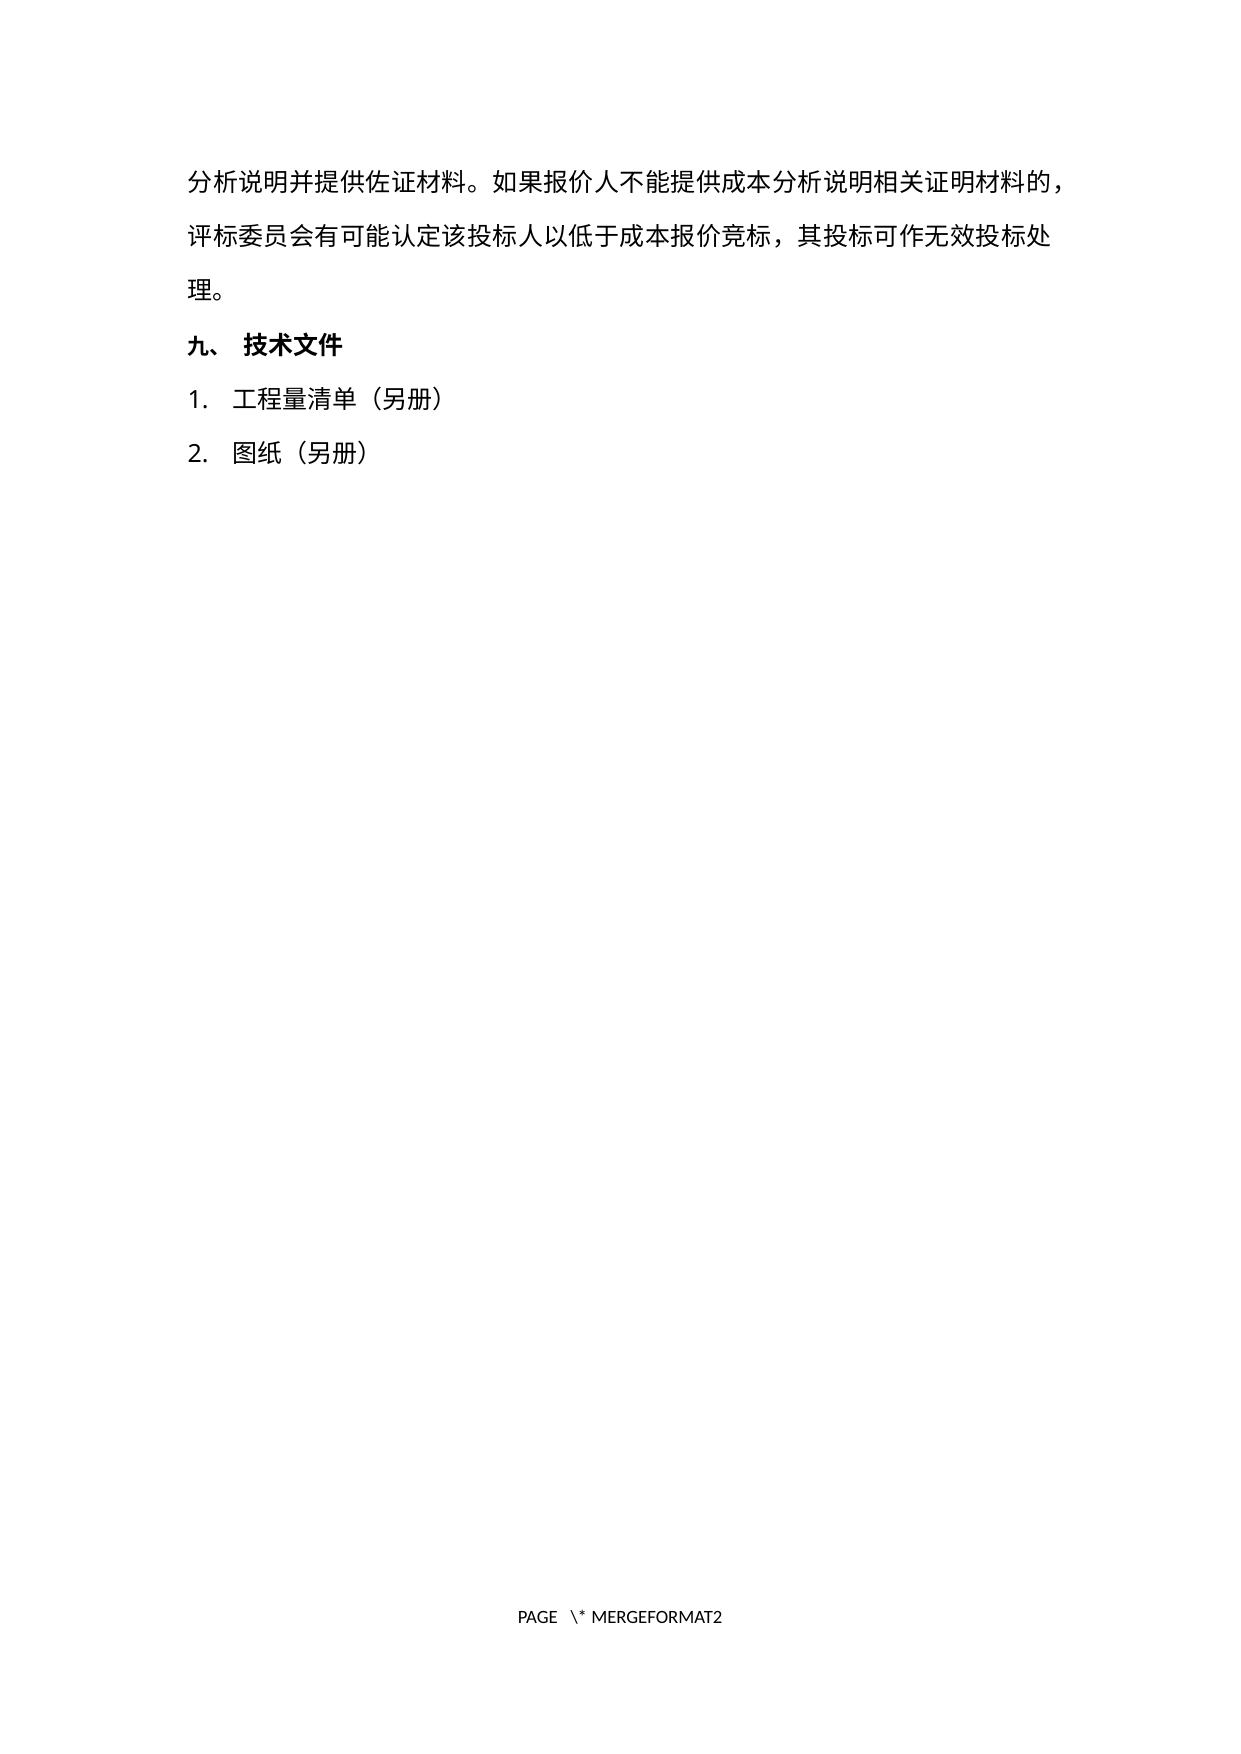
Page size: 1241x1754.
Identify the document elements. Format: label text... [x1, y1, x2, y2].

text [187, 162, 1053, 307]
list 图纸（另册） [187, 434, 1053, 470]
list 工程量清单（另册） [187, 379, 1053, 416]
list 技术文件 [187, 325, 1053, 361]
